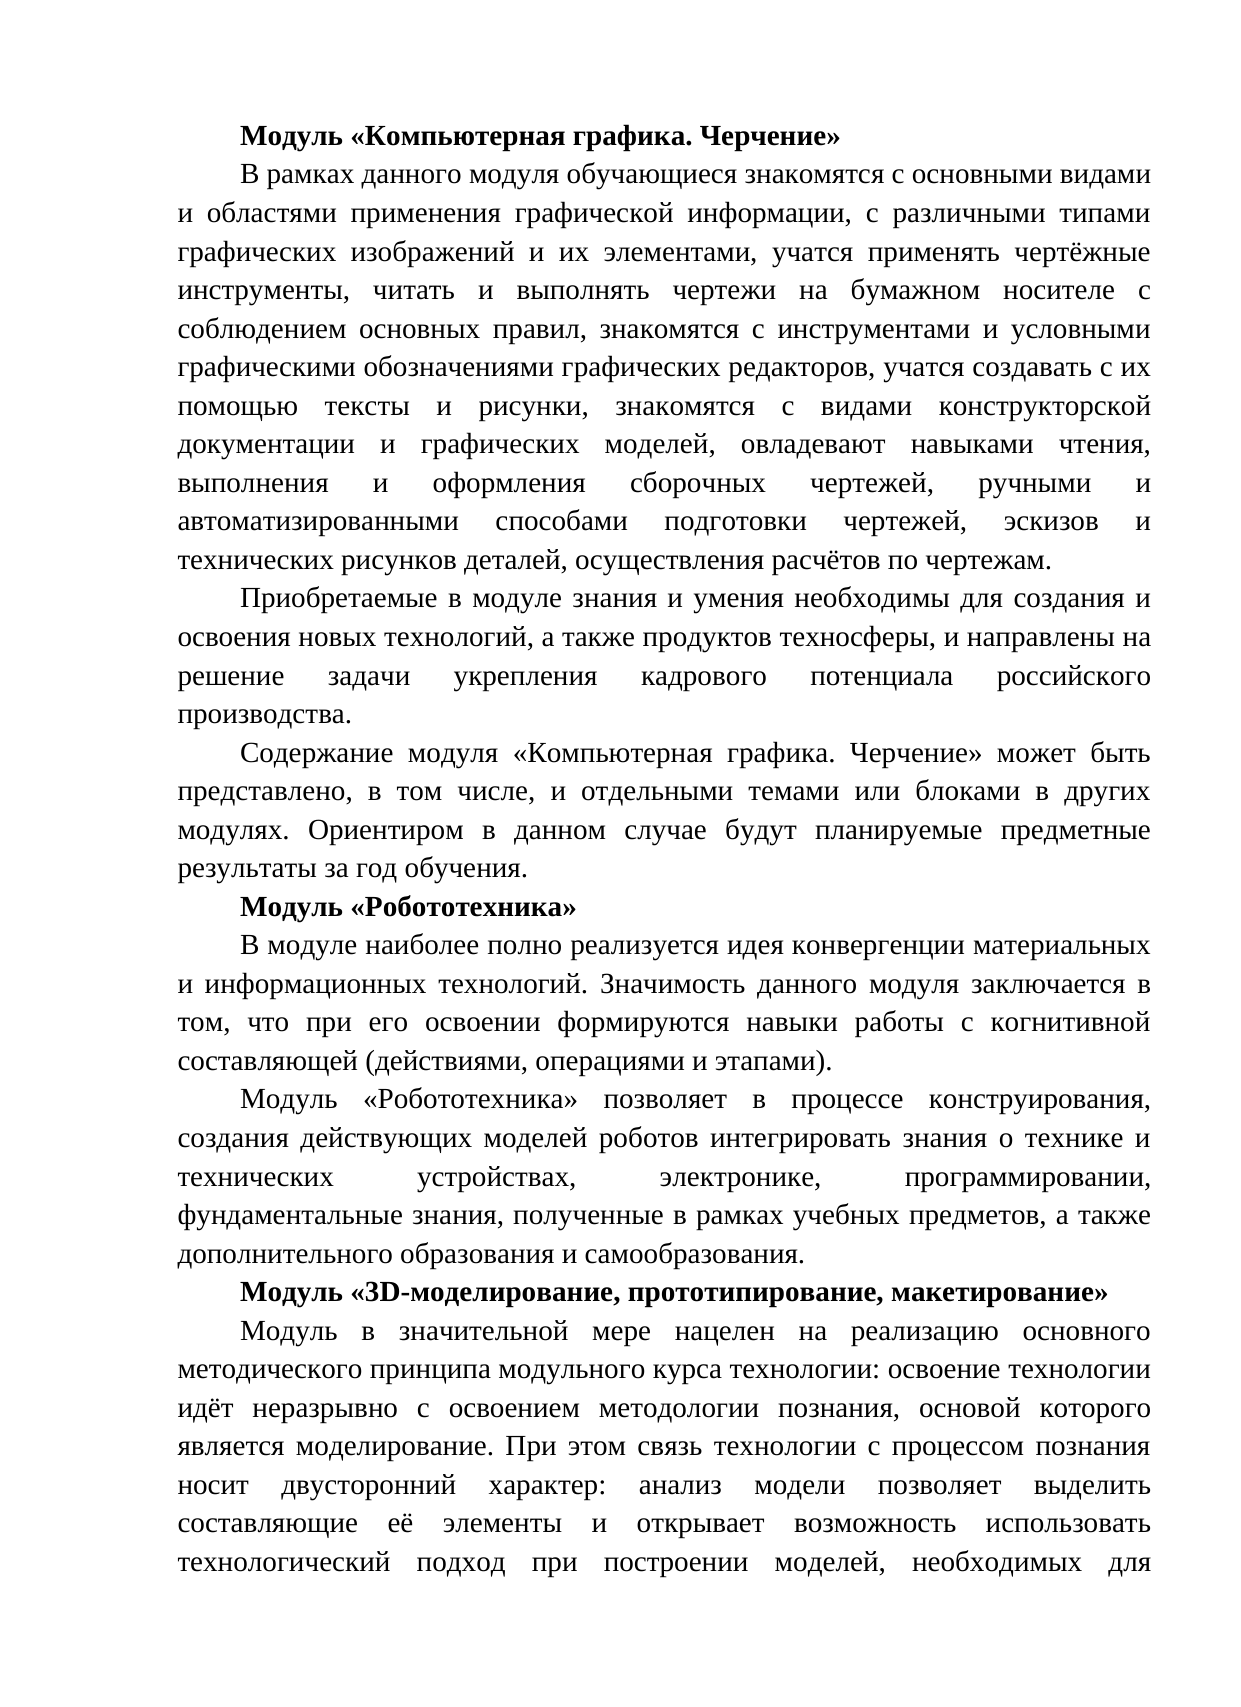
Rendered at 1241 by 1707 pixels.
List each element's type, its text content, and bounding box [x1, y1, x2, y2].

text Приобретаемые в модуле знания и умения необходимы для создания и освоения новых технологий, а также продуктов техносферы, и направлены на решение задачи укрепления кадрового потенциала российского производства. [177, 581, 1152, 730]
text Модуль «Робототехника» позволяет в процессе конструирования, создания действующих моделей роботов интегрировать знания о технике и технических устройствах, электронике, программировании, фундаментальные знания, полученные в рамках учебных предметов, а также дополнительного образования и самообразования. [177, 1082, 1152, 1269]
text В модуле наиболее полно реализуется идея конвергенции материальных и информационных технологий. Значимость данного модуля заключается в том, что при его освоении формируются навыки работы с когнитивной составляющей (действиями, операциями и этапами). [177, 927, 1152, 1077]
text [177, 1313, 1152, 1578]
text Содержание модуля «Компьютерная графика. Черчение» может быть представлено, в том числе, и отдельными темами или блоками в других модулях. Ориентиром в данном случае будут планируемые предметные результаты за год обучения. [177, 735, 1152, 884]
text Модуль «3D-моделирование, прототипирование, макетирование» [177, 1274, 1152, 1308]
text В рамках данного модуля обучающиеся знакомятся с основными видами и областями применения графической информации, с различными типами графических изображений и их элементами, учатся применять чертёжные инструменты, читать и выполнять чертежи на бумажном носителе с соблюдением основных правил, знакомятся с инструментами и условными графическими обозначениями графических редакторов, учатся создавать с их помощью тексты и рисунки, знакомятся с видами конструкторской документации и графических моделей, овладевают навыками чтения, выполнения и оформления сборочных чертежей, ручными и автоматизированными способами подготовки чертежей, эскизов и технических рисунков деталей, осуществления расчётов по чертежам. [177, 157, 1152, 576]
text Модуль «Робототехника» [177, 889, 1152, 922]
text Модуль «Компьютерная графика. Черчение» [177, 118, 1152, 152]
